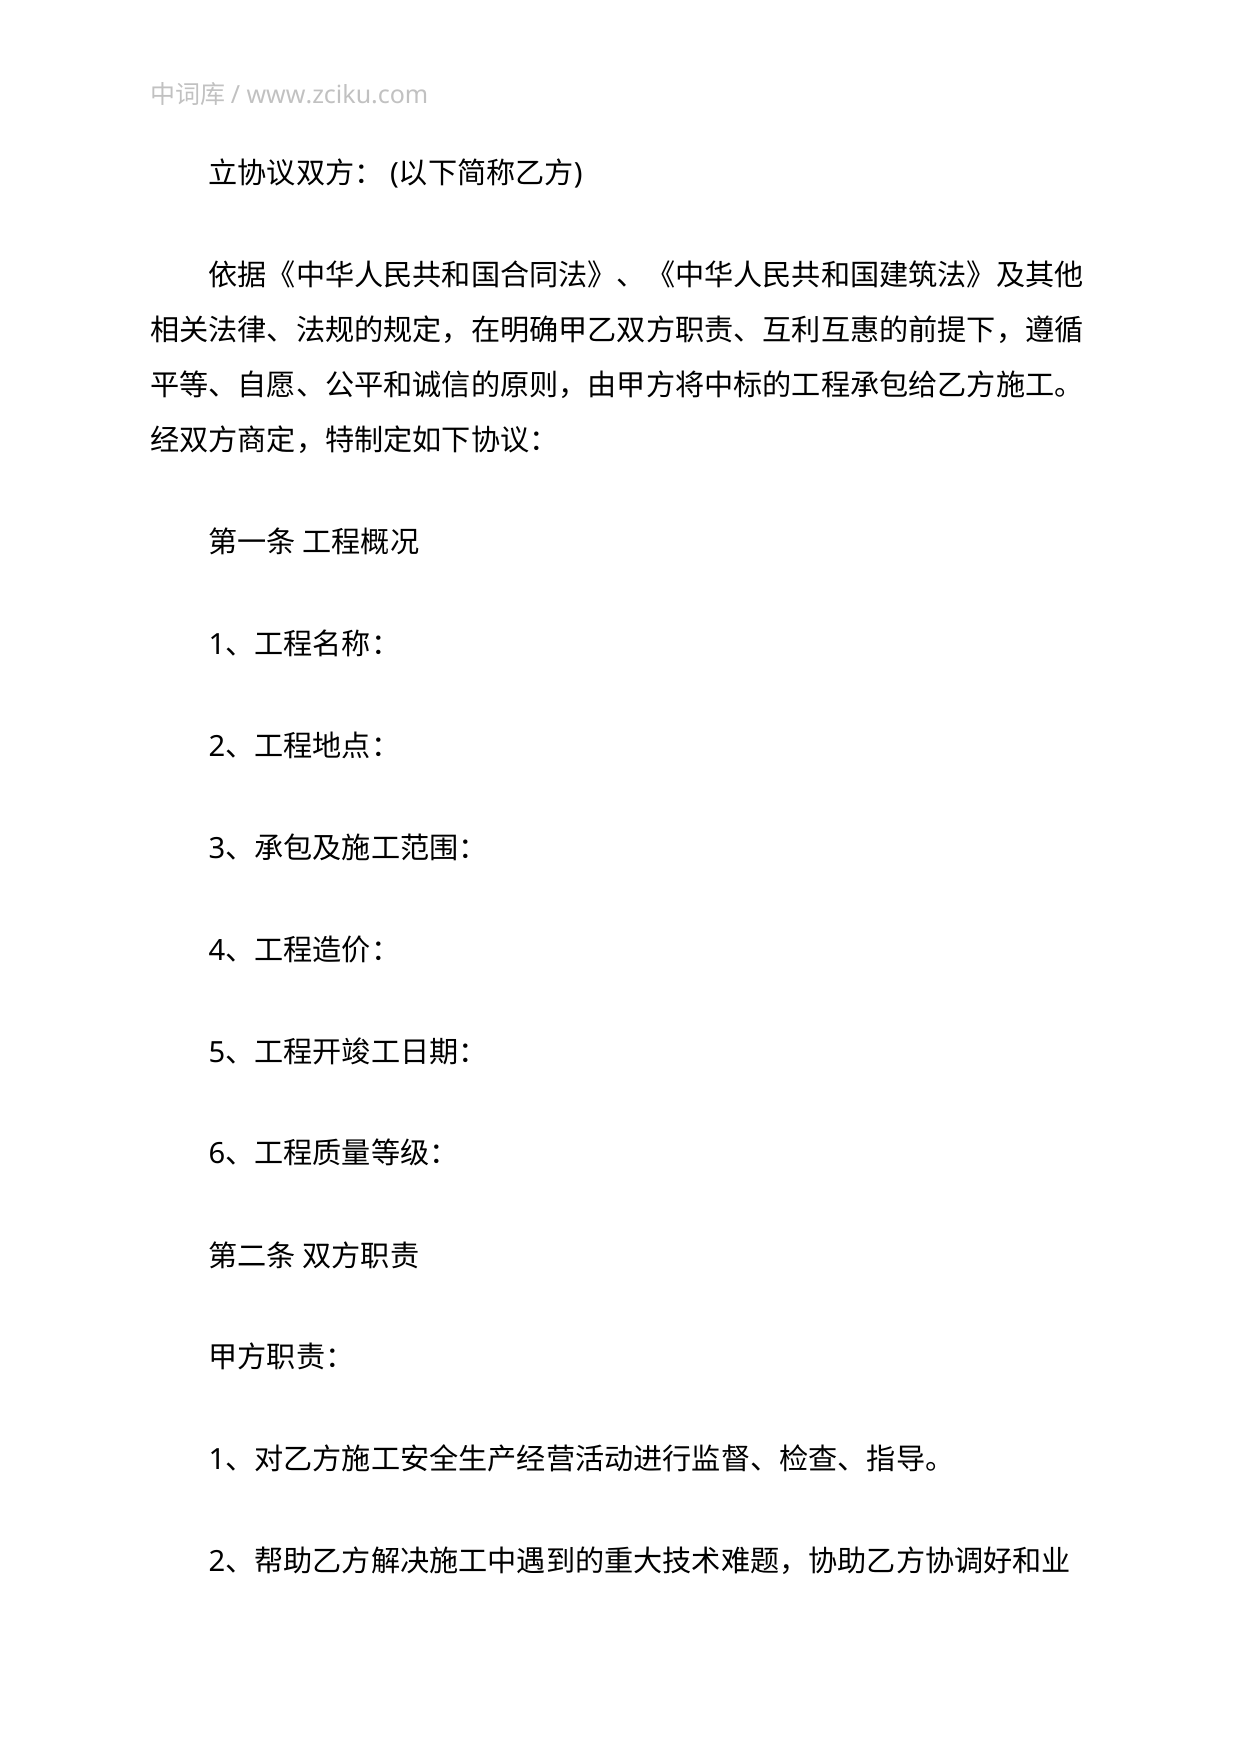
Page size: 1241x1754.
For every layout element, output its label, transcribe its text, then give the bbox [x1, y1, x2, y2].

text 4、工程造价： [150, 926, 1090, 968]
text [150, 1538, 1090, 1580]
text 2、工程地点： [150, 722, 1090, 764]
text 1、对乙方施工安全生产经营活动进行监督、检查、指导。 [150, 1436, 1090, 1478]
text 第一条 工程概况 [150, 518, 1090, 561]
text 5、工程开竣工日期： [150, 1028, 1090, 1071]
text 1、工程名称： [150, 620, 1090, 663]
text 6、工程质量等级： [150, 1130, 1090, 1172]
text 第二条 双方职责 [150, 1232, 1090, 1274]
text 3、承包及施工范围： [150, 824, 1090, 867]
text 立协议双方： (以下简称乙方) [150, 150, 1090, 192]
text 甲方职责： [150, 1334, 1090, 1376]
text 依据《中华人民共和国合同法》、《中华人民共和国建筑法》及其他相关法律、法规的规定，在明确甲乙双方职责、互利互惠的前提下，遵循平等、自愿、公平和诚信的原则，由甲方将中标的工程承包给乙方施工。经双方商定，特制定如下协议： [150, 252, 1090, 459]
